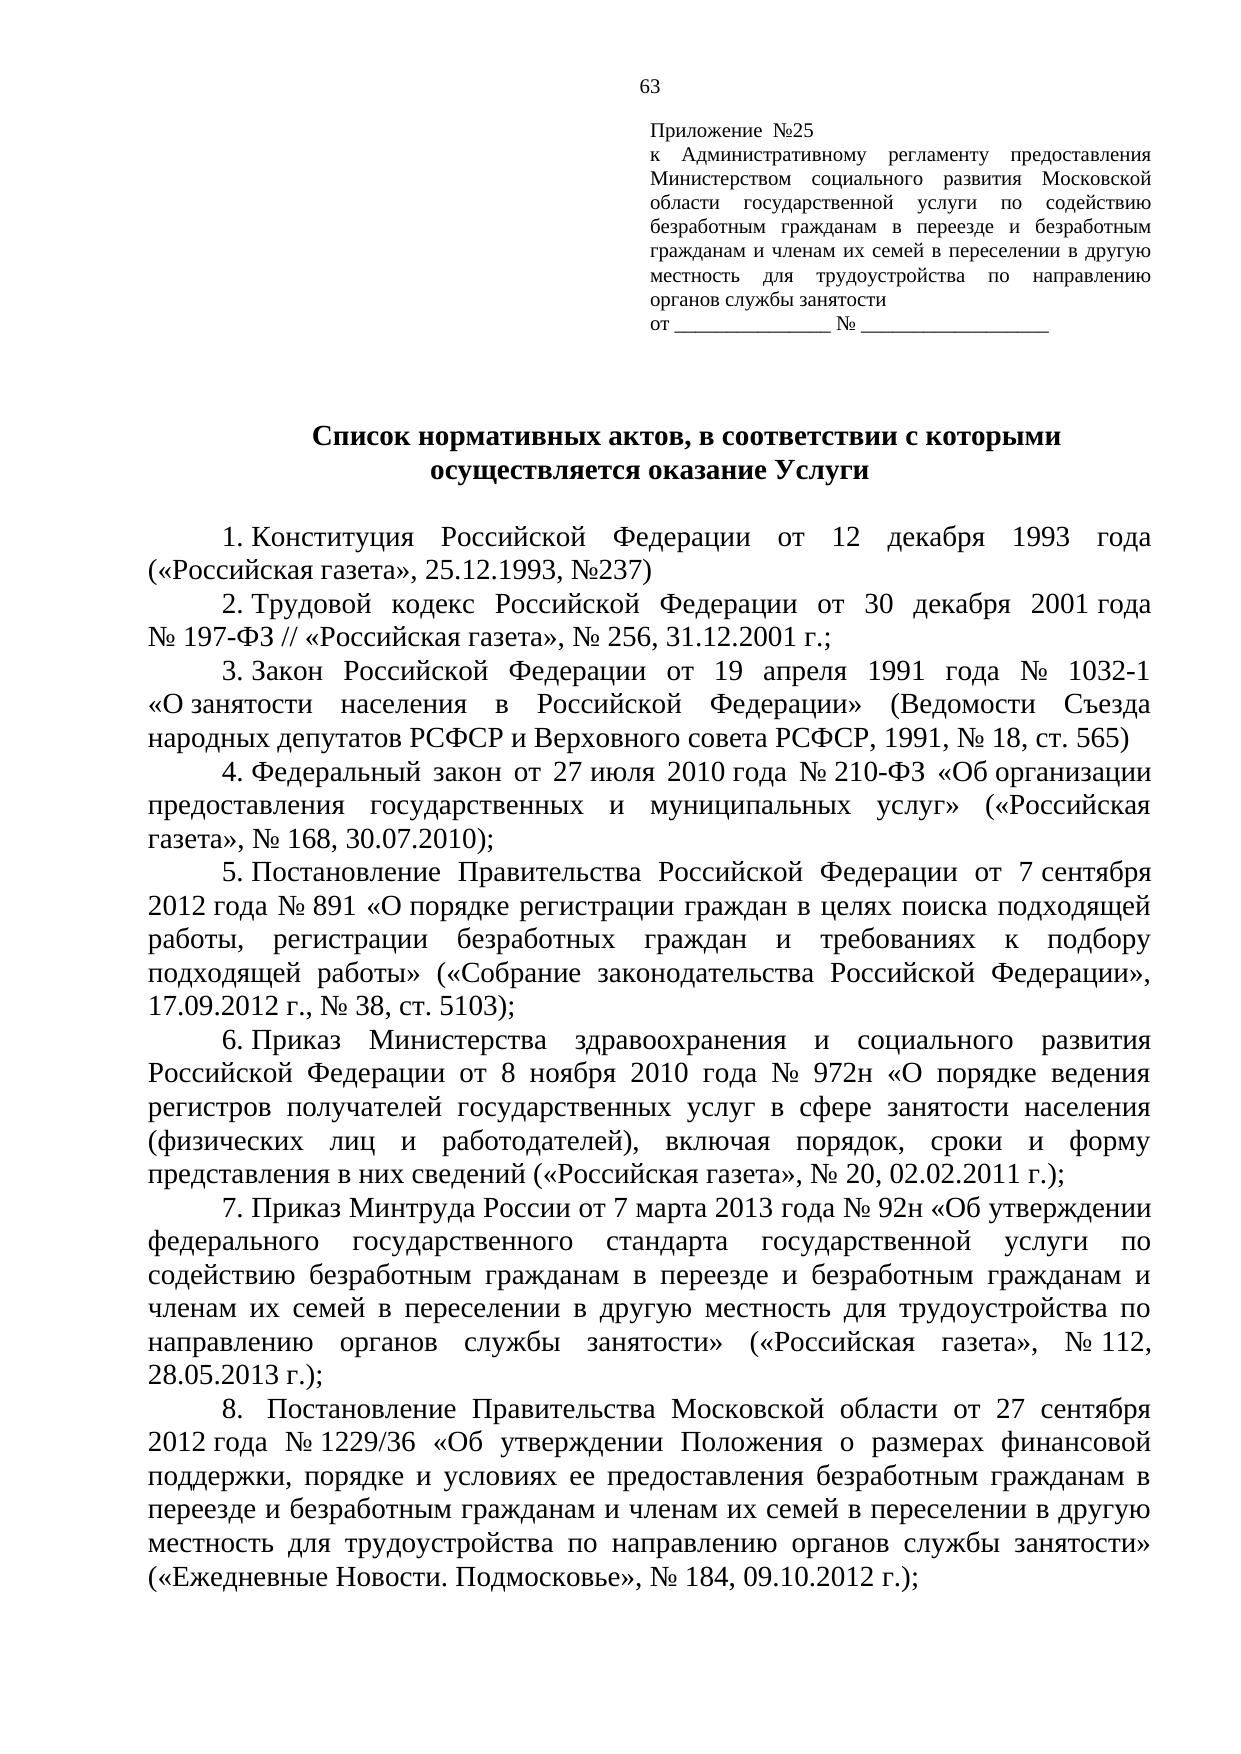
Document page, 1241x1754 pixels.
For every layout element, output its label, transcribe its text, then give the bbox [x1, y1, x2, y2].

text к Административному регламенту предоставления Министерством социального развития Московской области государственной услуги по содействию безработным гражданам в переезде и безработным гражданам и членам их семей в переселении в другую местность для трудоустройства по направлению органов службы занятости [650, 142, 1152, 311]
list Закон Российской Федерации от 19 апреля 1991 года № 1032-1 «О занятости населения в Российской Федерации» (Ведомости Съезда народных депутатов РСФСР и Верховного совета РСФСР, 1991, № 18, ст. 565) [148, 653, 1152, 754]
list Постановление Правительства Московской области от 27 сентября 2012 года № 1229/36 «Об утверждении Положения о размерах финансовой поддержки, порядке и условиях ее предоставления безработным гражданам в переезде и безработным гражданам и членам их семей в переселении в другую местность для трудоустройства по направлению органов службы занятости» («Ежедневные Новости. Подмосковье», № 184, 09.10.2012 г.); [148, 1391, 1152, 1592]
list Приказ Минтруда России от 7 марта 2013 года № 92н «Об утверждении федерального государственного стандарта государственной услуги по содействию безработным гражданам в переезде и безработным гражданам и членам их семей в переселении в другую местность для трудоустройства по направлению органов службы занятости» («Российская газета», № 112, 28.05.2013 г.); [148, 1190, 1152, 1391]
text Приложение №25 [650, 118, 1152, 142]
list Приказ Министерства здравоохранения и социального развития Российской Федерации от 8 ноября 2010 года № 972н «О порядке ведения регистров получателей государственных услуг в сфере занятости населения (физических лиц и работодателей), включая порядок, сроки и форму представления в них сведений («Российская газета», № 20, 02.02.2011 г.); [148, 1022, 1152, 1190]
list Трудовой кодекс Российской Федерации от 30 декабря 2001 года № 197-ФЗ // «Российская газета», № 256, 31.12.2001 г.; [148, 586, 1152, 653]
list Постановление Правительства Российской Федерации от 7 сентября 2012 года № 891 «О порядке регистрации граждан в целях поиска подходящей работы, регистрации безработных граждан и требованиях к подбору подходящей работы» («Собрание законодательства Российской Федерации», 17.09.2012 г., № 38, ст. 5103); [148, 854, 1152, 1022]
text от _______________ № __________________ [650, 311, 1152, 335]
text Список нормативных актов, в соответствии с которыми осуществляется оказание Услуги [148, 418, 1152, 485]
list Федеральный закон от 27 июля 2010 года № 210-ФЗ «Об организации предоставления государственных и муниципальных услуг» («Российская газета», № 168, 30.07.2010); [148, 754, 1152, 854]
list Конституция Российской Федерации от 12 декабря 1993 года («Российская газета», 25.12.1993, №237) [148, 519, 1152, 586]
